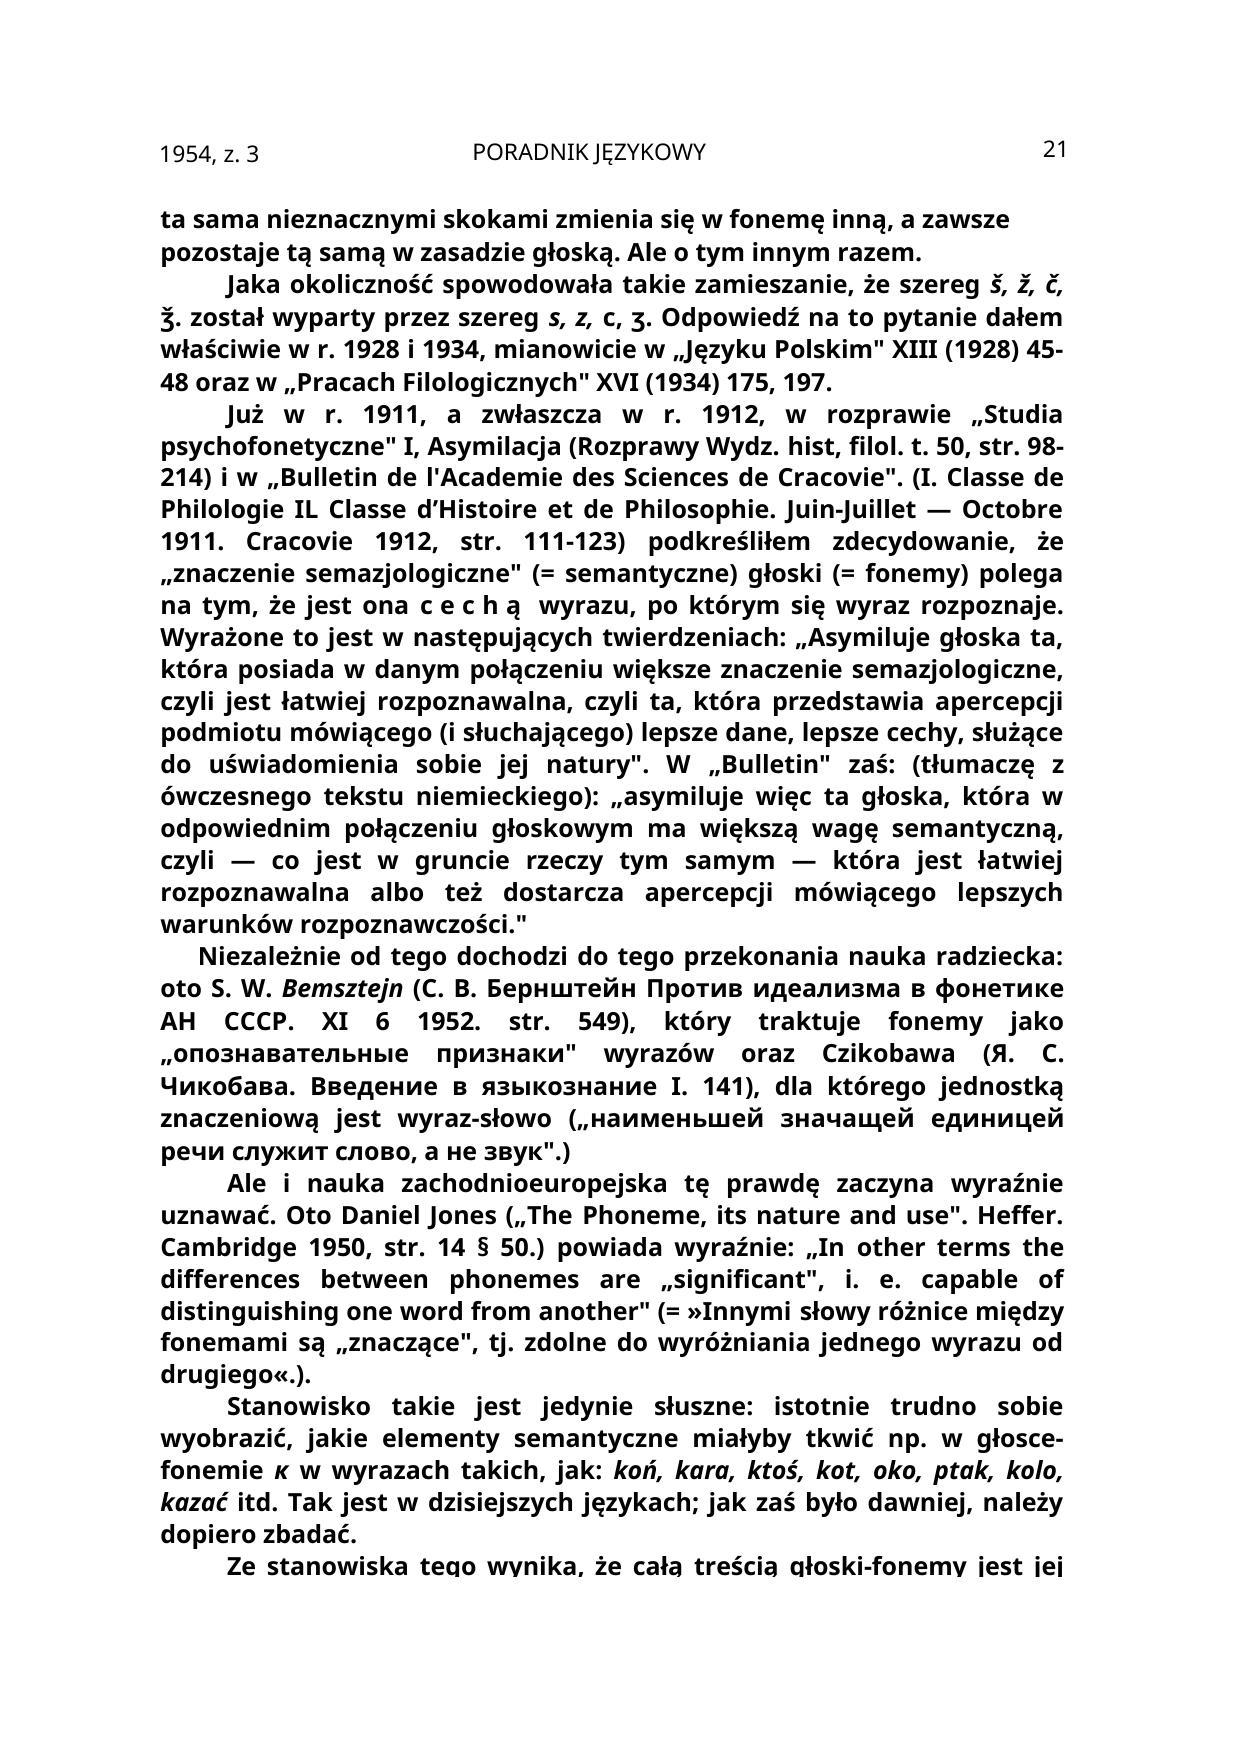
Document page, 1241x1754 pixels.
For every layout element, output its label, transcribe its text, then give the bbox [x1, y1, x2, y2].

text Niezależnie od tego dochodzi do tego przekonania nauka radziecka: oto S. W. Bemsztejn (С. В. Бернштейн Против идеализма в фонетике АН СССР. XI 6 1952. str. 549), który traktuje fonemy jako „опознавательные признаки" wyrazów oraz Czikobawa (Я. С. Чикобава. Введение в языкознание I. 141), dla którego jednostką znaczeniową jest wyraz-słowo („наименьшей значащей единицей речи служит слово, а не звук".) [160, 939, 1064, 1167]
text Już w r. 1911, a zwłaszcza w r. 1912, w rozprawie „Studia psychofonetyczne" I, Asymilacja (Rozprawy Wydz. hist, filol. t. 50, str. 98-214) i w „Bulletin de l'Academie des Sciences de Cracovie". (I. Classe de Philologie IL Classe d’Histoire et de Philosophie. Juin-Juillet — Octobre 1911. Cracovie 1912, str. 111-123) podkreśliłem zdecydowanie, że „znaczenie semazjologiczne" (= semantyczne) głoski (= fonemy) polega na tym, że jest ona cechą wyrazu, po którym się wyraz rozpoznaje. Wyrażone to jest w następujących twierdzeniach: „Asymiluje głoska ta, która posiada w danym połączeniu większe znaczenie semazjologiczne, czyli jest łatwiej rozpoznawalna, czyli ta, która przedstawia apercepcji podmiotu mówiącego (i słuchającego) lepsze dane, lepsze cechy, służące do uświadomienia sobie jej natury". W „Bulletin" zaś: (tłumaczę z ówczesnego tekstu niemieckiego): „asymiluje więc ta głoska, która w odpowiednim połączeniu głoskowym ma większą wagę semantyczną, czyli — co jest w gruncie rzeczy tym samym — która jest łatwiej rozpoznawalna albo też dostarcza apercepcji mówiącego lepszych warunków rozpoznawczości." [160, 398, 1064, 939]
text ta sama nieznacznymi skokami zmienia się w fonemę inną, a zawsze pozostaje tą samą w zasadzie głoską. Ale o tym innym razem. [160, 203, 1064, 268]
text PORADNIK JĘZYKOWY [472, 142, 706, 165]
text 1954, z. 3 [159, 144, 259, 167]
text Jaka okoliczność spowodowała takie zamieszanie, że szereg š, ž, č, ǯ. został wyparty przez szereg s, z, c, ʒ. Odpowiedź na to pytanie dałem właściwie w r. 1928 i 1934, mianowicie w „Języku Polskim" XIII (1928) 45-48 oraz w „Pracach Filologicznych" XVI (1934) 175, 197. [160, 268, 1064, 398]
text Ale i nauka zachodnioeuropejska tę prawdę zaczyna wyraźnie uznawać. Oto Daniel Jones („The Phoneme, its nature and use". Heffer. Cambridge 1950, str. 14 § 50.) powiada wyraźnie: „In other terms the differences between phonemes are „significant", i. e. capable of distinguishing one word from another" (= »Innymi słowy różnice między fonemami są „znaczące", tj. zdolne do wyróżniania jednego wyrazu od drugiego«.). [160, 1167, 1064, 1390]
text 21 [1043, 139, 1069, 162]
text Ze stanowiska tego wynika, że całą treścią głoski-fonemy jest jej treść wyobrażeniowo-artykulacyjna i słuchowa. Zatem określenie różnic [160, 1549, 1064, 1576]
text Stanowisko takie jest jedynie słuszne: istotnie trudno sobie wyobrazić, jakie elementy semantyczne miałyby tkwić np. w głosce-fonemie к w wyrazach takich, jak: koń, kara, ktoś, kot, oko, ptak, kolo, kazać itd. Tak jest w dzisiejszych językach; jak zaś było dawniej, należy dopiero zbadać. [160, 1390, 1064, 1549]
